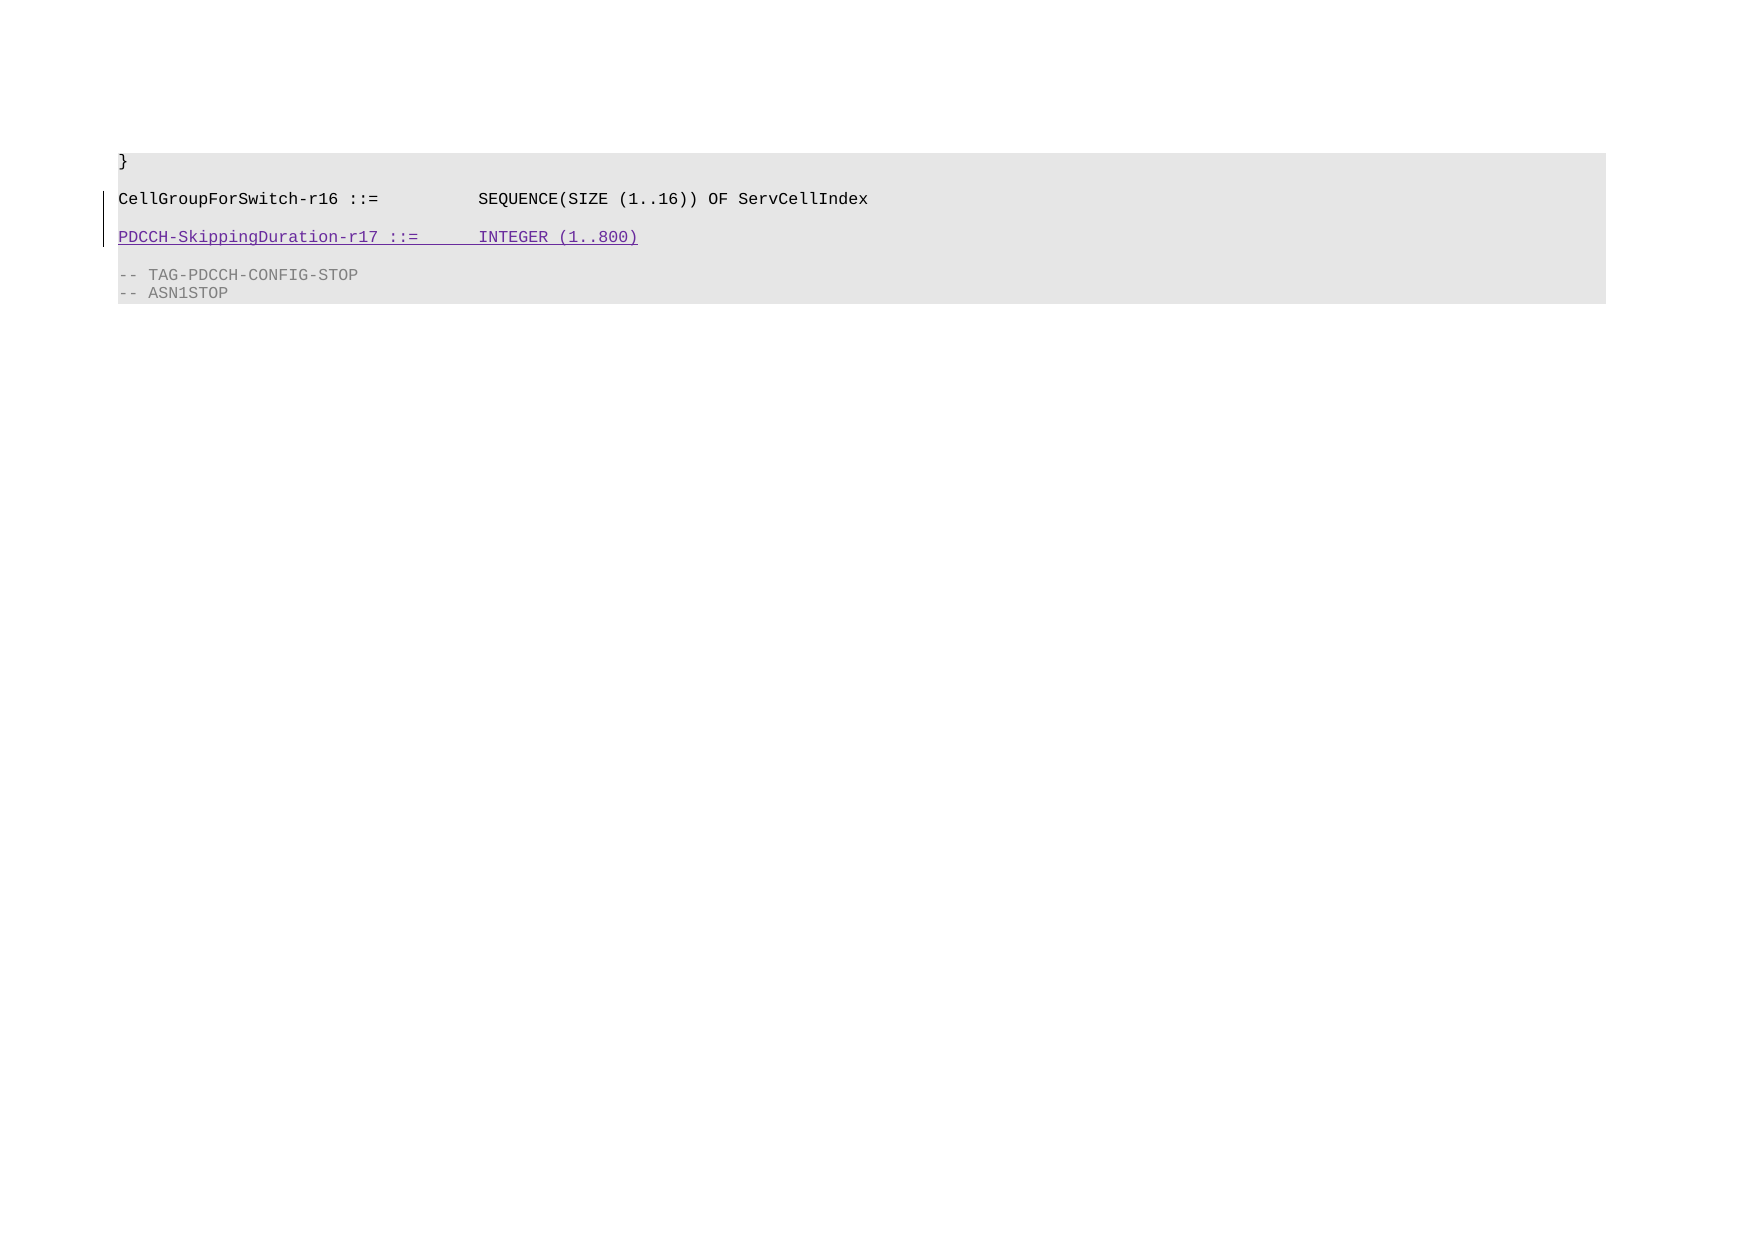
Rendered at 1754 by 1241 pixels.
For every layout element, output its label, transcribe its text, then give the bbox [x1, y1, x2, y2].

text } [118, 153, 1606, 172]
text -- TAG-PDCCH-CONFIG-STOP [118, 266, 1606, 285]
text -- ASN1STOP [118, 285, 1606, 304]
text CellGroupForSwitch-r16 ::= SEQUENCE(SIZE (1..16)) OF ServCellIndex [118, 191, 1606, 209]
